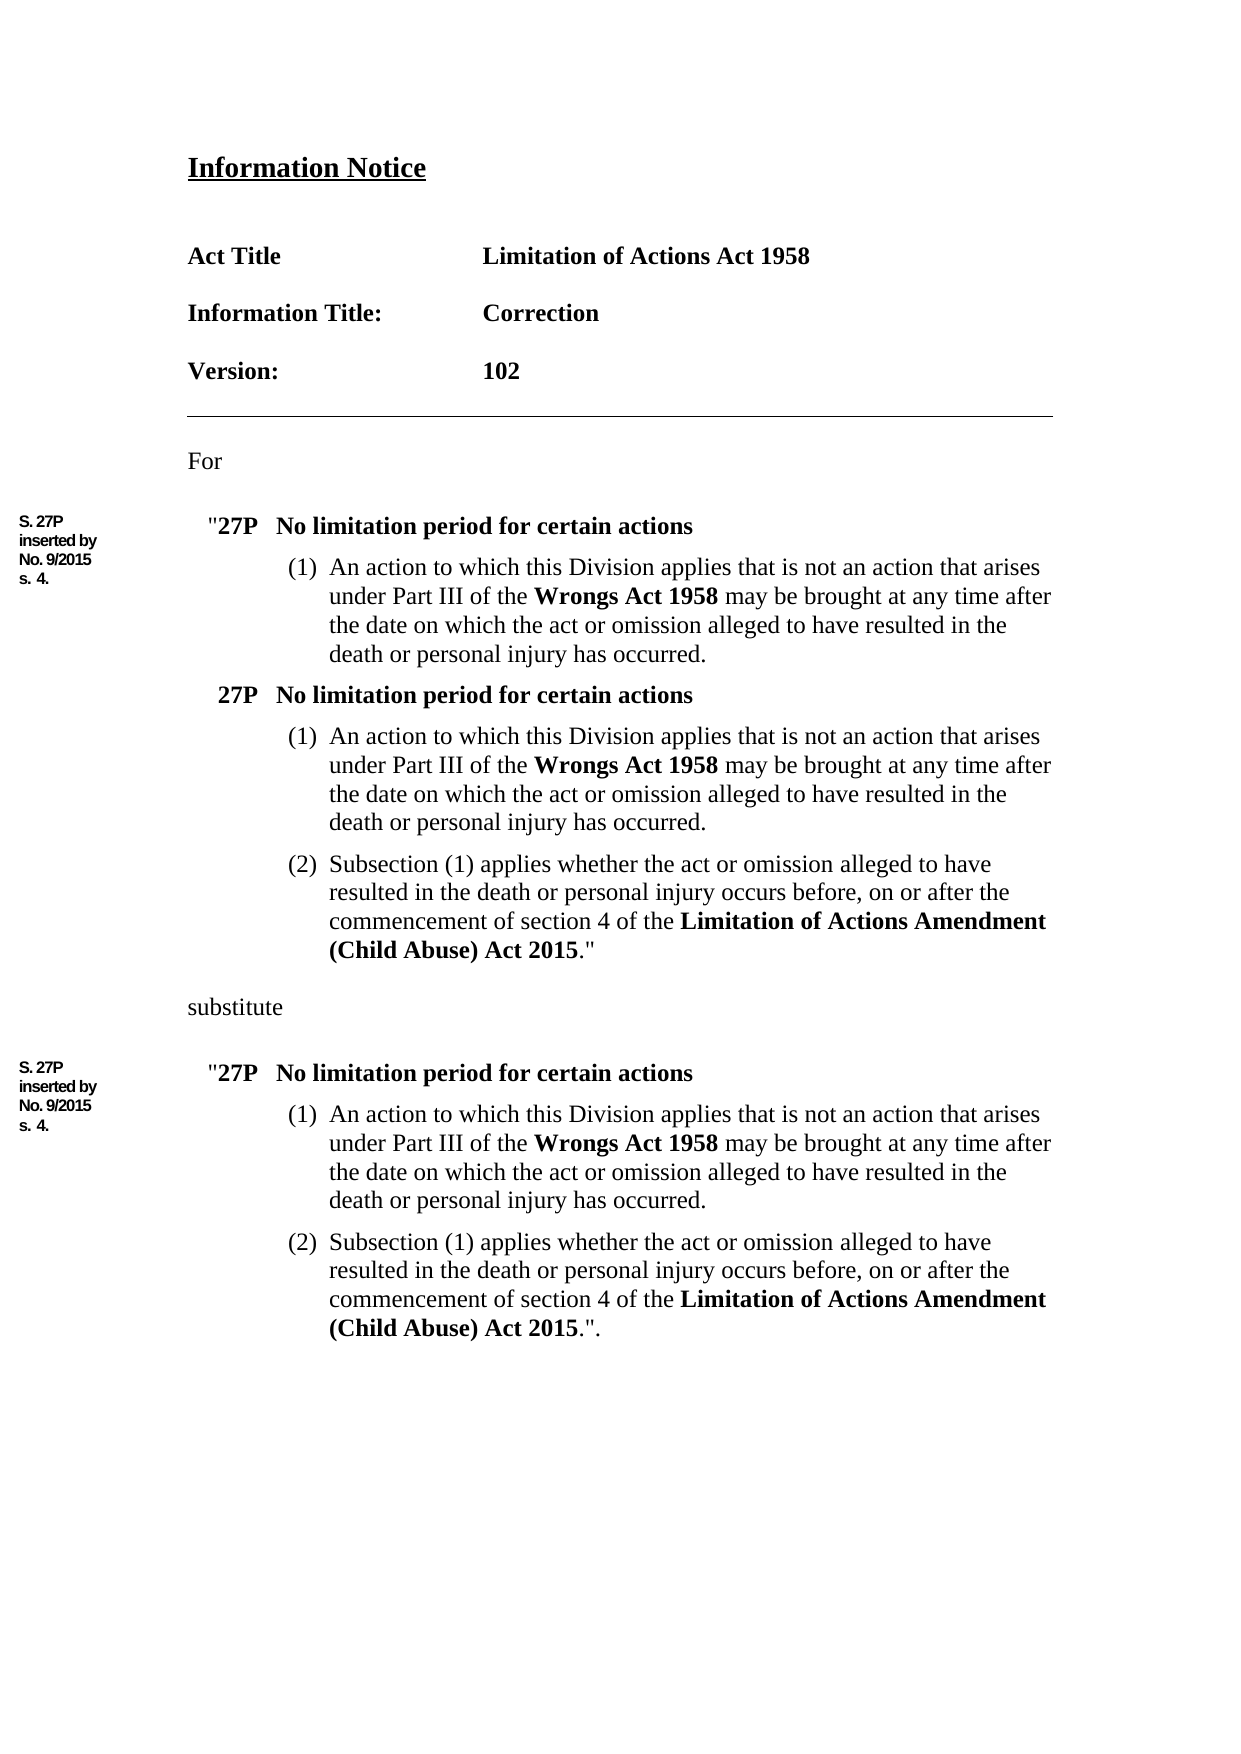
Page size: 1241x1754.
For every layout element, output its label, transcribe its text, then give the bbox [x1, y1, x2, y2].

text Information Notice [187, 150, 1053, 183]
subtitle (1) An action to which this Division applies that is not an action that arises under Part III of the Wrongs Act 1958 may be brought at any time after the date on which the act or omission alleged to have resulted in the death or personal injury has occurred. [187, 552, 1053, 667]
subtitle "27P No limitation period for certain actions [187, 511, 1053, 540]
subtitle (2) Subsection (1) applies whether the act or omission alleged to have resulted in the death or personal injury occurs before, on or after the commencement of section 4 of the Limitation of Actions Amendment (Child Abuse) Act 2015." [187, 849, 1053, 964]
subtitle (1) An action to which this Division applies that is not an action that arises under Part III of the Wrongs Act 1958 may be brought at any time after the date on which the act or omission alleged to have resulted in the death or personal injury has occurred. [187, 1099, 1053, 1214]
text For [187, 446, 1053, 475]
text Version: 102 [187, 356, 1053, 385]
subtitle (1) An action to which this Division applies that is not an action that arises under Part III of the Wrongs Act 1958 may be brought at any time after the date on which the act or omission alleged to have resulted in the death or personal injury has occurred. [187, 721, 1053, 836]
subtitle "27P No limitation period for certain actions [187, 1058, 1053, 1087]
subtitle 27P No limitation period for certain actions [187, 680, 1053, 709]
text S. 27P inserted by No. 9/2015 s. 4. [19, 1058, 119, 1134]
text S. 27P inserted by No. 9/2015 s. 4. [19, 511, 119, 588]
text Act Title Limitation of Actions Act 1958 [187, 241, 1053, 270]
text Information Title: Correction [187, 298, 1053, 327]
text substitute [187, 992, 1053, 1021]
subtitle (2) Subsection (1) applies whether the act or omission alleged to have resulted in the death or personal injury occurs before, on or after the commencement of section 4 of the Limitation of Actions Amendment (Child Abuse) Act 2015.". [187, 1227, 1053, 1342]
